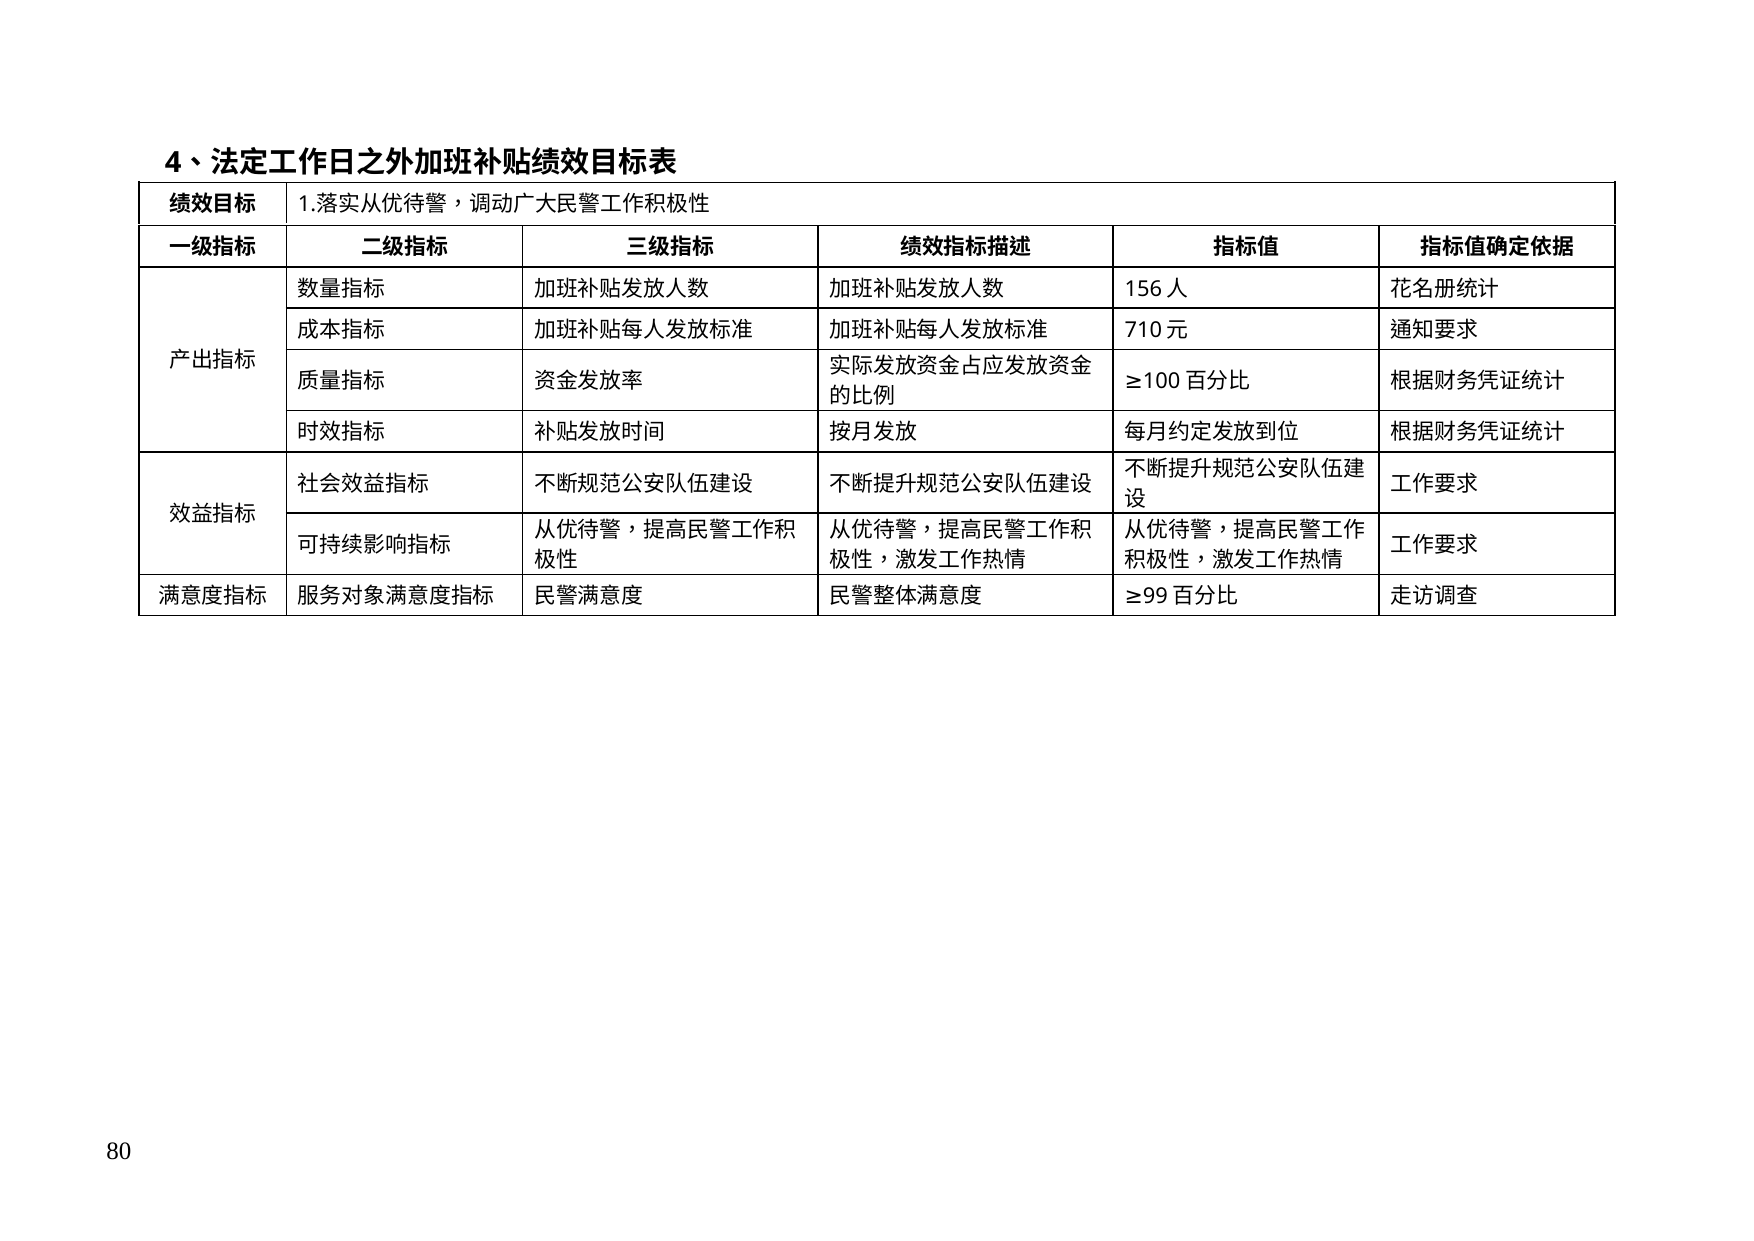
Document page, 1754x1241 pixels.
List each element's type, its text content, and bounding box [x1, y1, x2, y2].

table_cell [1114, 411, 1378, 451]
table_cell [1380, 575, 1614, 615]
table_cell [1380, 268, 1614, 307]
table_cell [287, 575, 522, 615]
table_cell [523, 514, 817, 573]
text 4、法定工作日之外加班补贴绩效目标表 [106, 142, 1648, 181]
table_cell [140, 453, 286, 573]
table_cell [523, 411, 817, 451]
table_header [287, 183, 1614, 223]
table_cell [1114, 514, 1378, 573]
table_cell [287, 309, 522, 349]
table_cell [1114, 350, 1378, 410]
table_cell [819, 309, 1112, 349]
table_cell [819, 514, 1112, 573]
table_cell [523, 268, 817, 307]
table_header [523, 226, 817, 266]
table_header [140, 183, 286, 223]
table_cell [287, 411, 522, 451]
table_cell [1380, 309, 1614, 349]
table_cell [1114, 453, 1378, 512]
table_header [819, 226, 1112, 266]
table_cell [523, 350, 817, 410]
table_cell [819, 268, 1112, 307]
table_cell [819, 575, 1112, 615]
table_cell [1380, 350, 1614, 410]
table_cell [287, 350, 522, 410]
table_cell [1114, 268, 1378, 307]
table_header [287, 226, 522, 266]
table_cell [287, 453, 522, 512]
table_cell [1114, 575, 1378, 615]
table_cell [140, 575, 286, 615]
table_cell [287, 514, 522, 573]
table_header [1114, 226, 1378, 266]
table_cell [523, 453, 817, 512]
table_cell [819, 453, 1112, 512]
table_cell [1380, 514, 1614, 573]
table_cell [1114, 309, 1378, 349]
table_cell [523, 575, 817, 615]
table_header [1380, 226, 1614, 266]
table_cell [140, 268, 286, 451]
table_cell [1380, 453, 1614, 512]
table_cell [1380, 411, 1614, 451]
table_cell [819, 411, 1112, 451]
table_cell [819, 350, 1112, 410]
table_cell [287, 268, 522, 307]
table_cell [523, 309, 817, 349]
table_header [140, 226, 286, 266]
